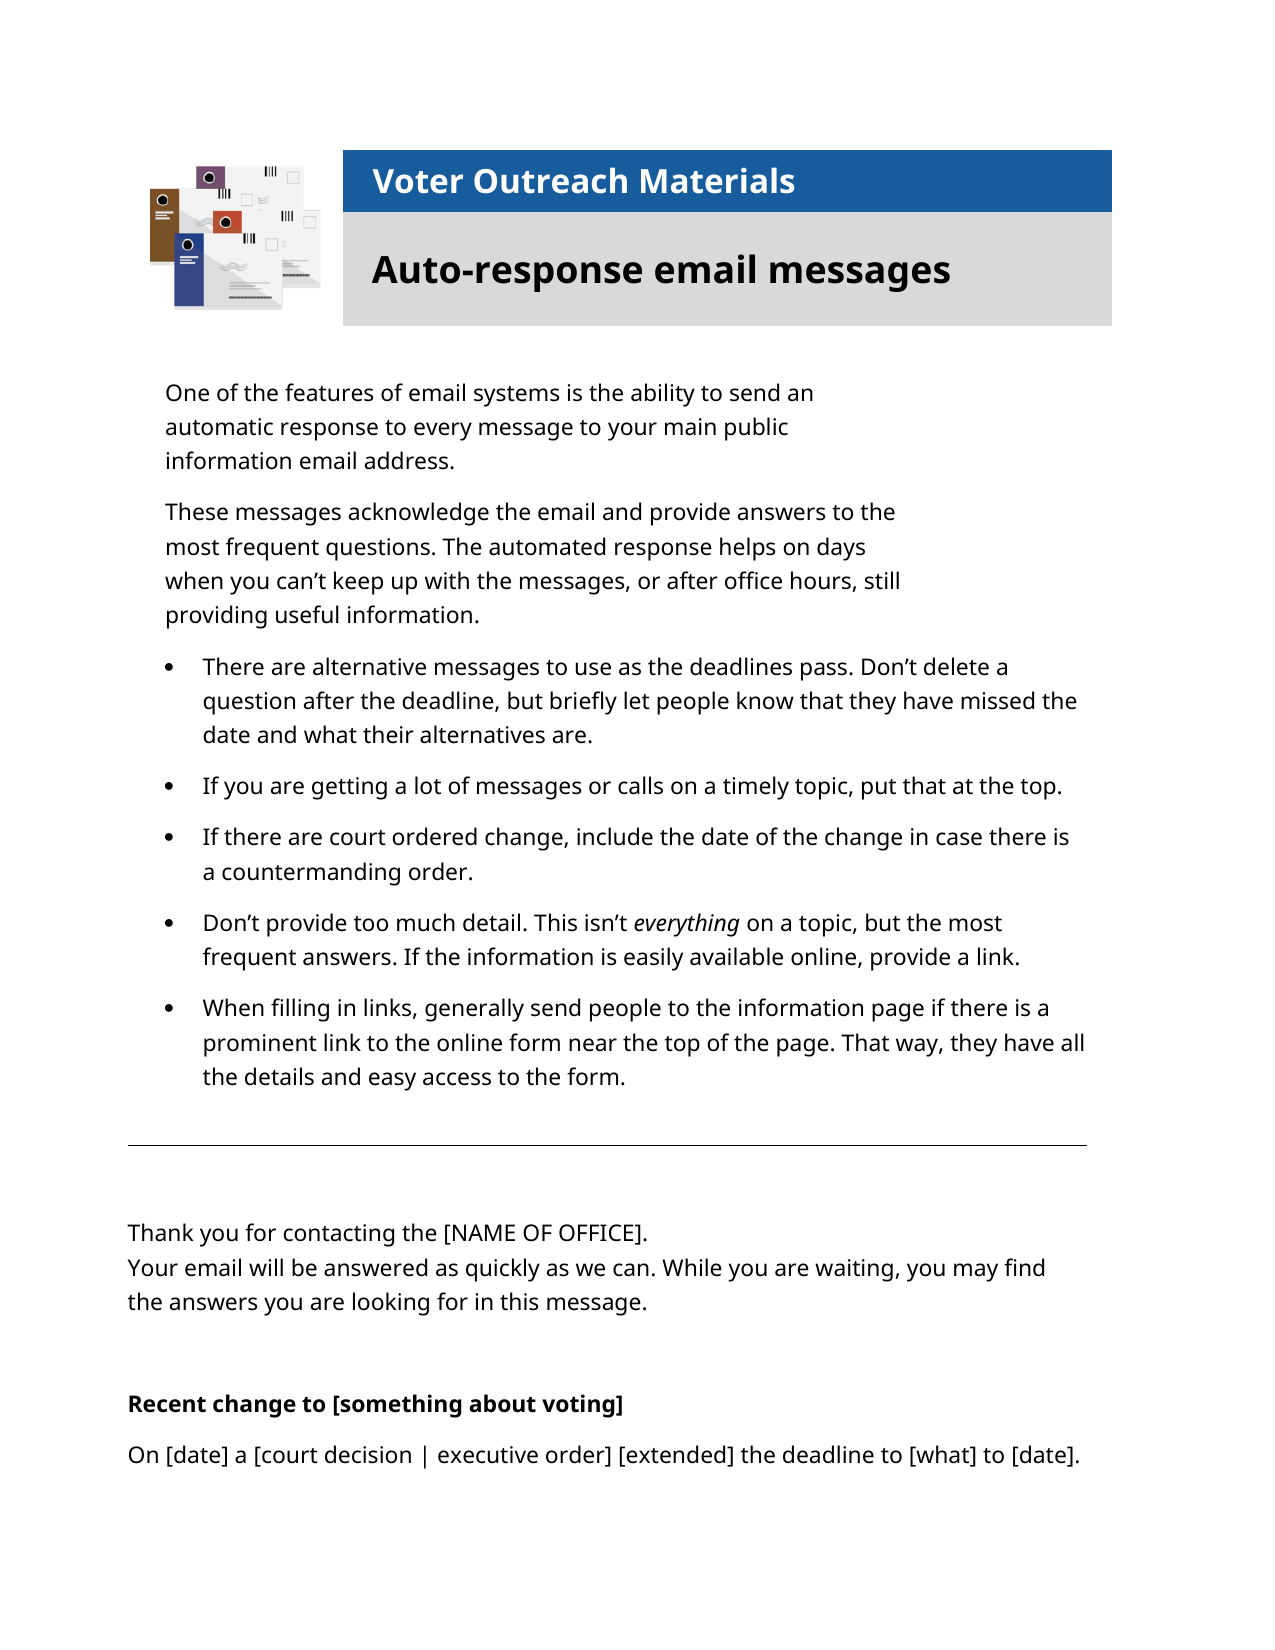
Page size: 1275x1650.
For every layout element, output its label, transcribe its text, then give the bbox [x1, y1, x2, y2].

picture [128, 154, 338, 322]
text One of the features of email systems is the ability to send an automatic response to every message to your main public information email address. [165, 377, 906, 477]
list Don’t provide too much detail. This isn’t everything on a topic, but the most frequent answers. If the information is easily available online, provide a link. [165, 907, 1087, 972]
text On [date] a [court decision | executive order] [extended] the deadline to [what] to [date]. [127, 1439, 1087, 1470]
text Thank you for contacting the [NAME OF OFFICE]. Your email will be answered as quickly as we can. While you are waiting, you may find the answers you are looking for in this message. [127, 1217, 1087, 1317]
text These messages acknowledge the email and provide answers to the most frequent questions. The automated response helps on days when you can’t keep up with the messages, or after office hours, still providing useful information. [165, 496, 906, 631]
list There are alternative messages to use as the deadlines pass. Don’t delete a question after the deadline, but briefly let people know that they have missed the date and what their alternatives are. [165, 651, 1087, 751]
table_header Voter Outreach Materials [343, 150, 1112, 212]
table_cell Auto-response email messages [343, 212, 1112, 326]
table_header [118, 150, 343, 326]
list When filling in links, generally send people to the information page if there is a prominent link to the online form near the top of the page. That way, they have all the details and easy access to the form. [165, 992, 1087, 1092]
list If there are court ordered change, include the date of the change in case there is a countermanding order. [165, 821, 1087, 887]
list If you are getting a lot of messages or calls on a timely topic, put that at the top. [165, 770, 1087, 802]
text Recent change to [something about voting] [127, 1388, 1087, 1419]
